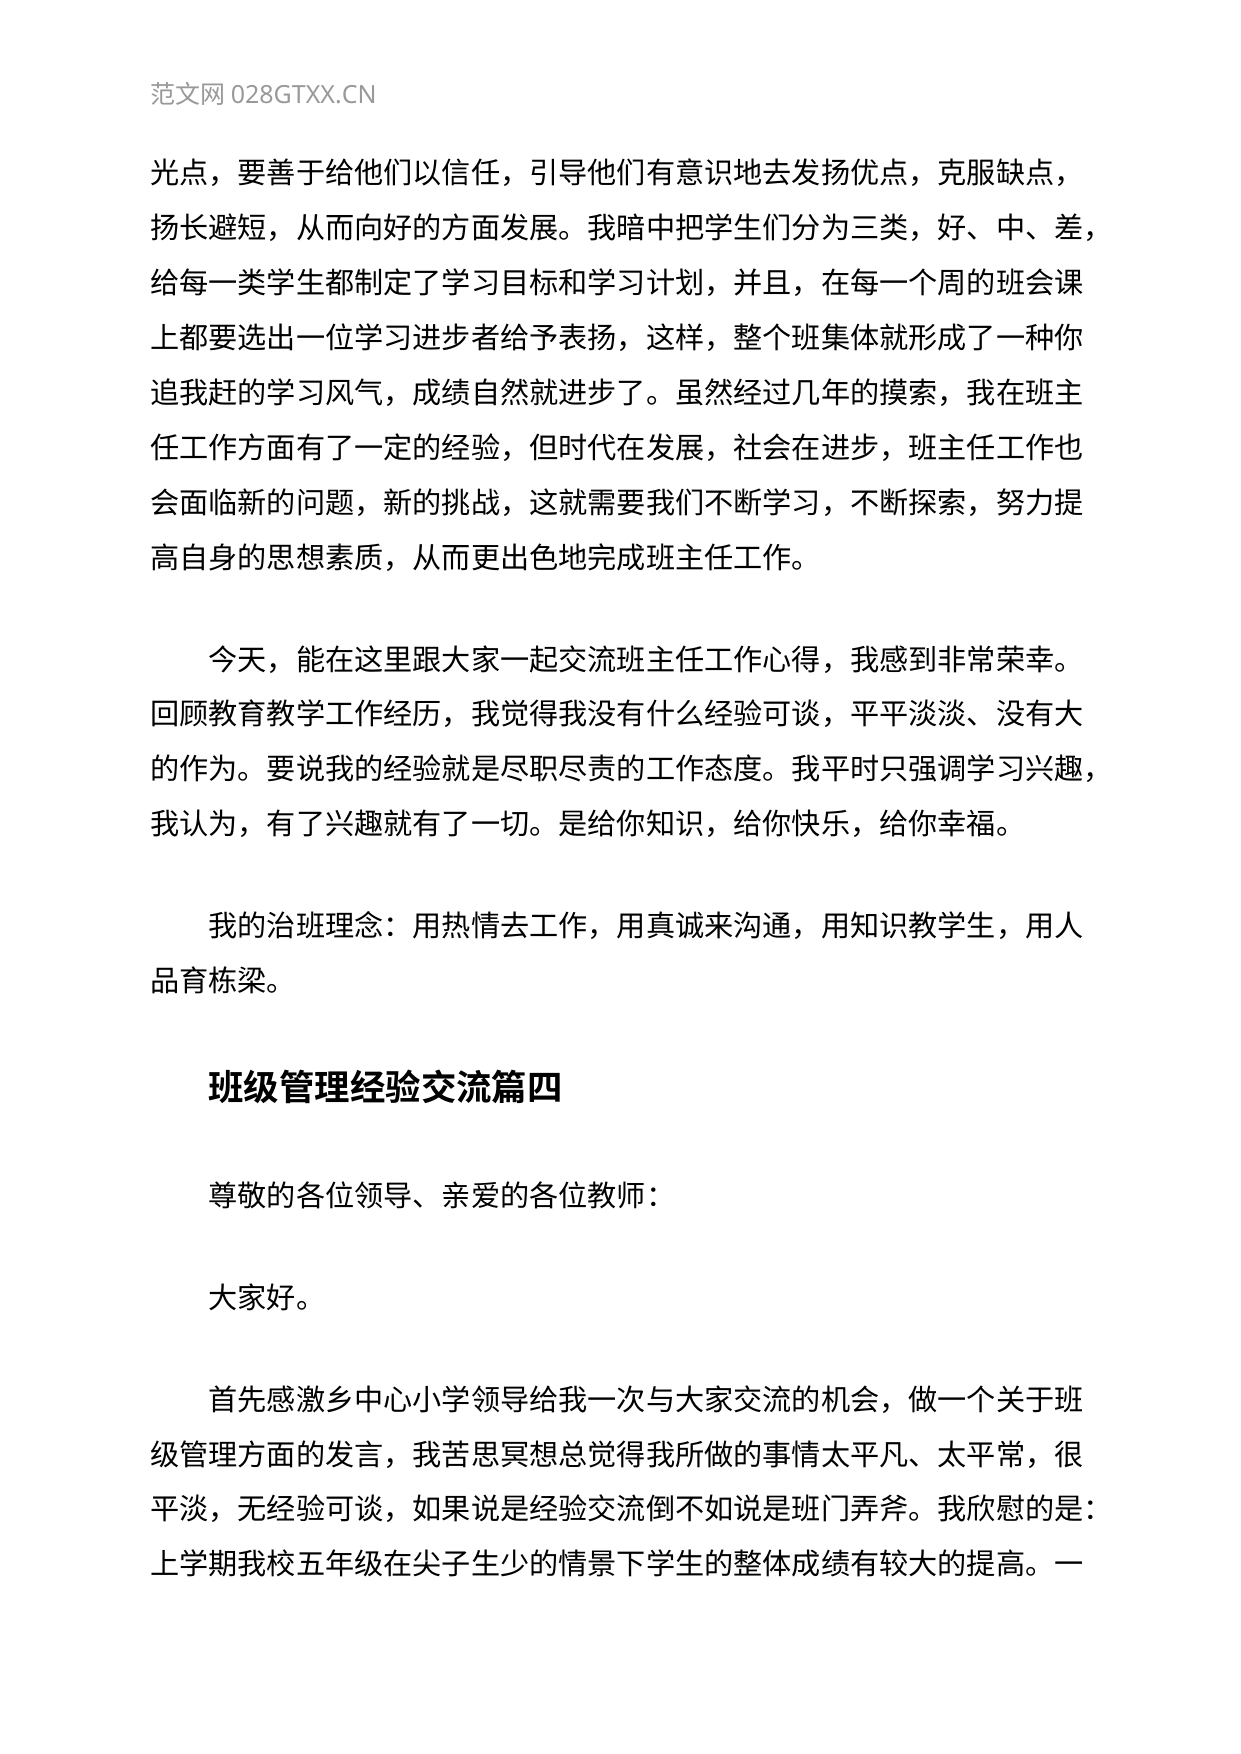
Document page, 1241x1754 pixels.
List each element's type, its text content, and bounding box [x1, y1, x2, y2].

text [150, 150, 1090, 577]
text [150, 1376, 1090, 1583]
text 我的治班理念：用热情去工作，用真诚来沟通，用知识教学生，用人品育栋梁。 [150, 902, 1090, 1000]
text 尊敬的各位领导、亲爱的各位教师： [150, 1173, 1090, 1215]
text 班级管理经验交流篇四 [150, 1059, 1090, 1110]
text 大家好。 [150, 1274, 1090, 1317]
text 今天，能在这里跟大家一起交流班主任工作心得，我感到非常荣幸。回顾教育教学工作经历，我觉得我没有什么经验可谈，平平淡淡、没有大的作为。要说我的经验就是尽职尽责的工作态度。我平时只强调学习兴趣，我认为，有了兴趣就有了一切。是给你知识，给你快乐，给你幸福。 [150, 636, 1090, 843]
